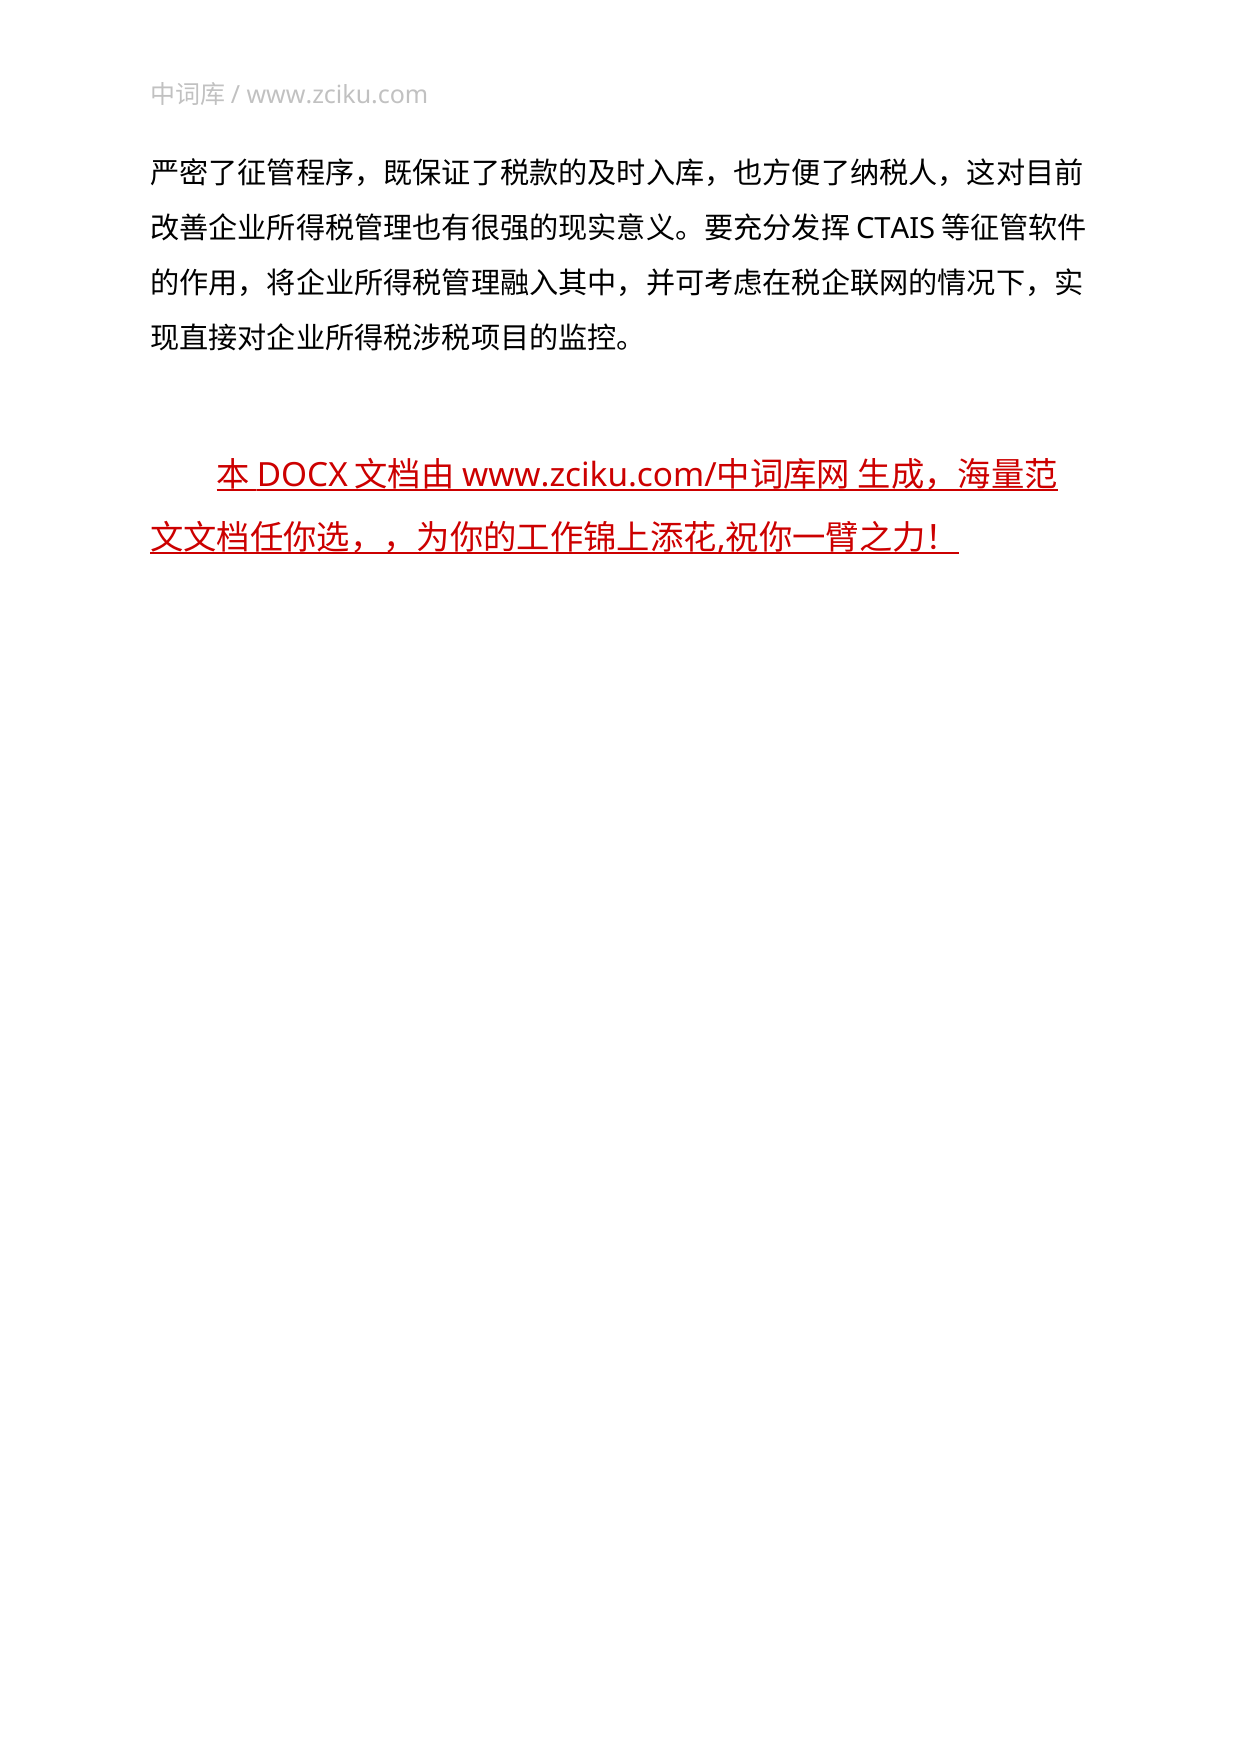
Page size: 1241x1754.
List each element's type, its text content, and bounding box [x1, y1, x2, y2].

text 本DOCX文档由 www.zciku.com/中词库网 生成，海量范文文档任你选，，为你的工作锦上添花,祝你一臂之力！ [150, 448, 1090, 559]
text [150, 150, 1090, 357]
